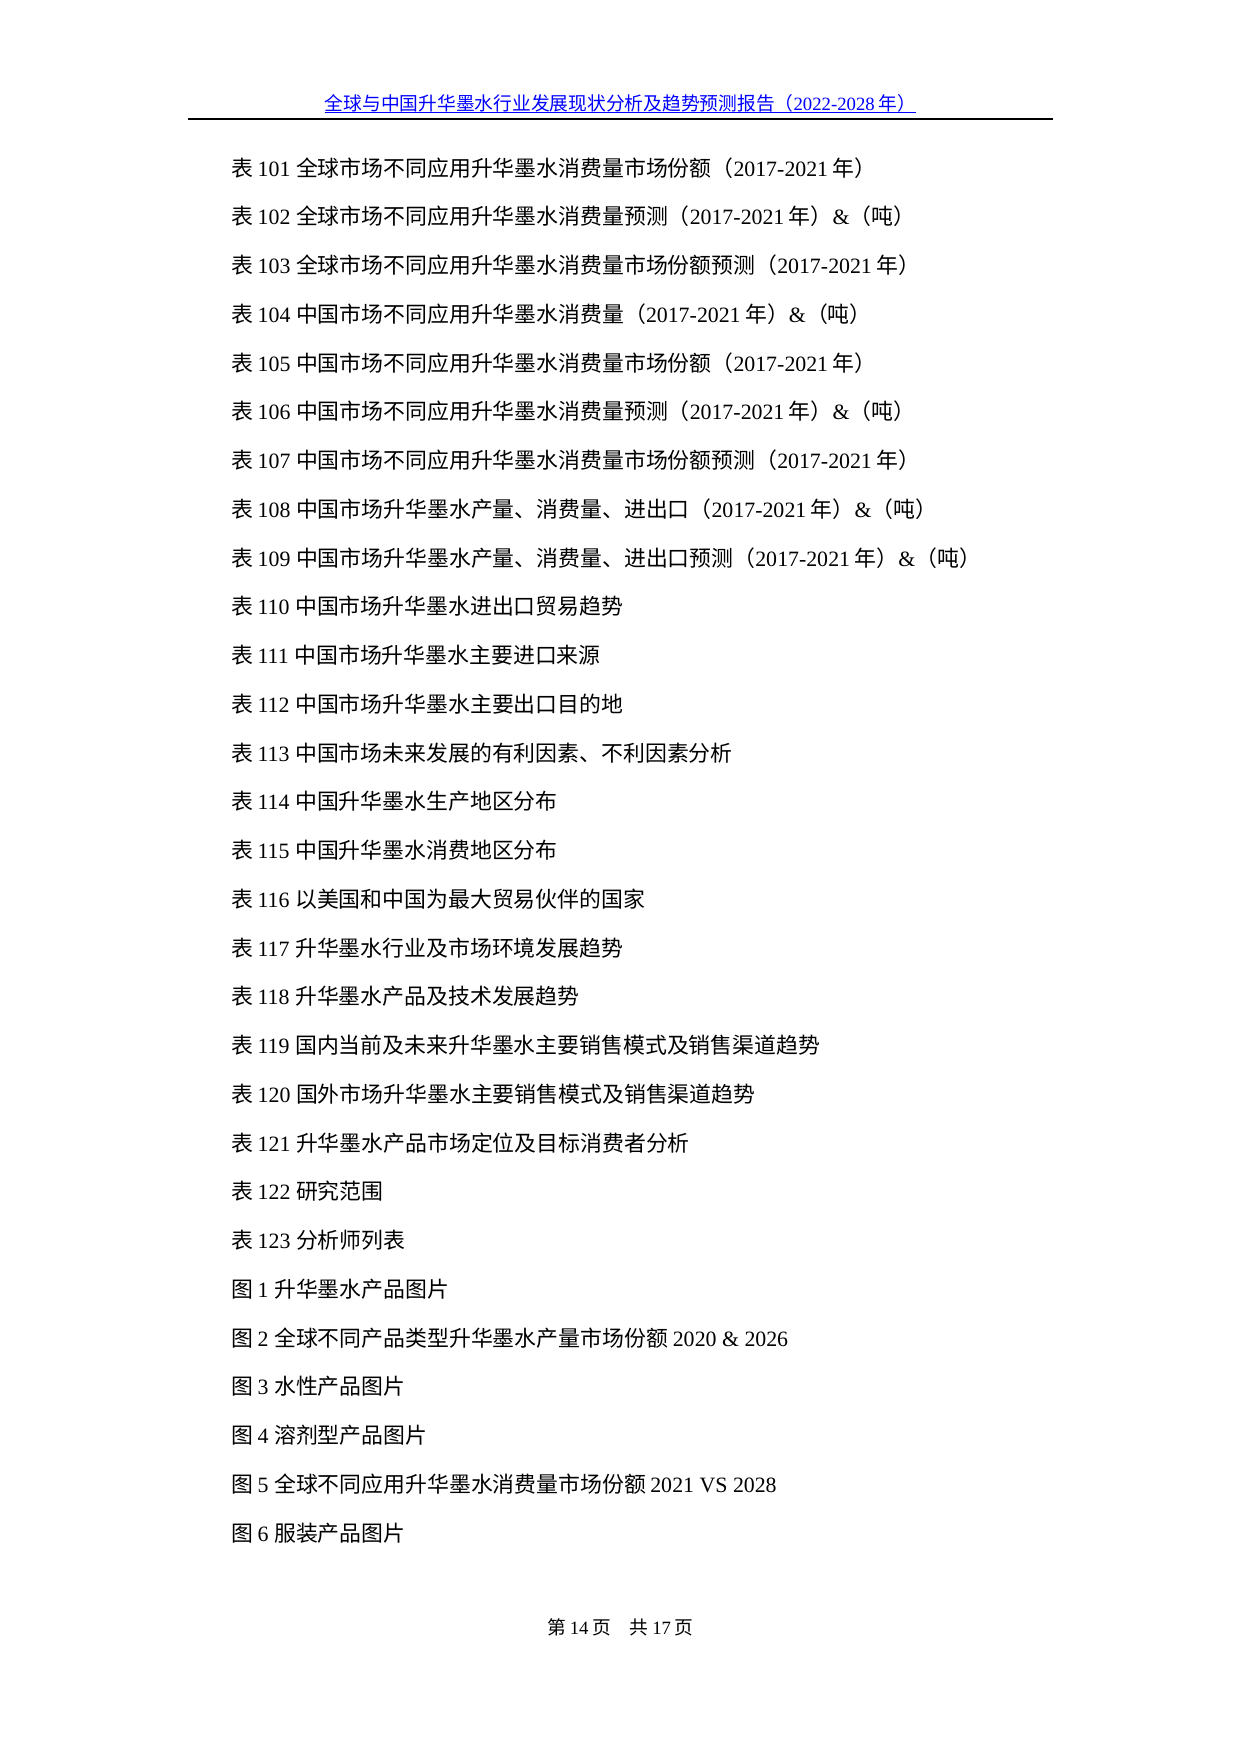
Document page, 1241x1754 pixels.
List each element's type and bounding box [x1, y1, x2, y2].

text [187, 150, 1053, 1548]
